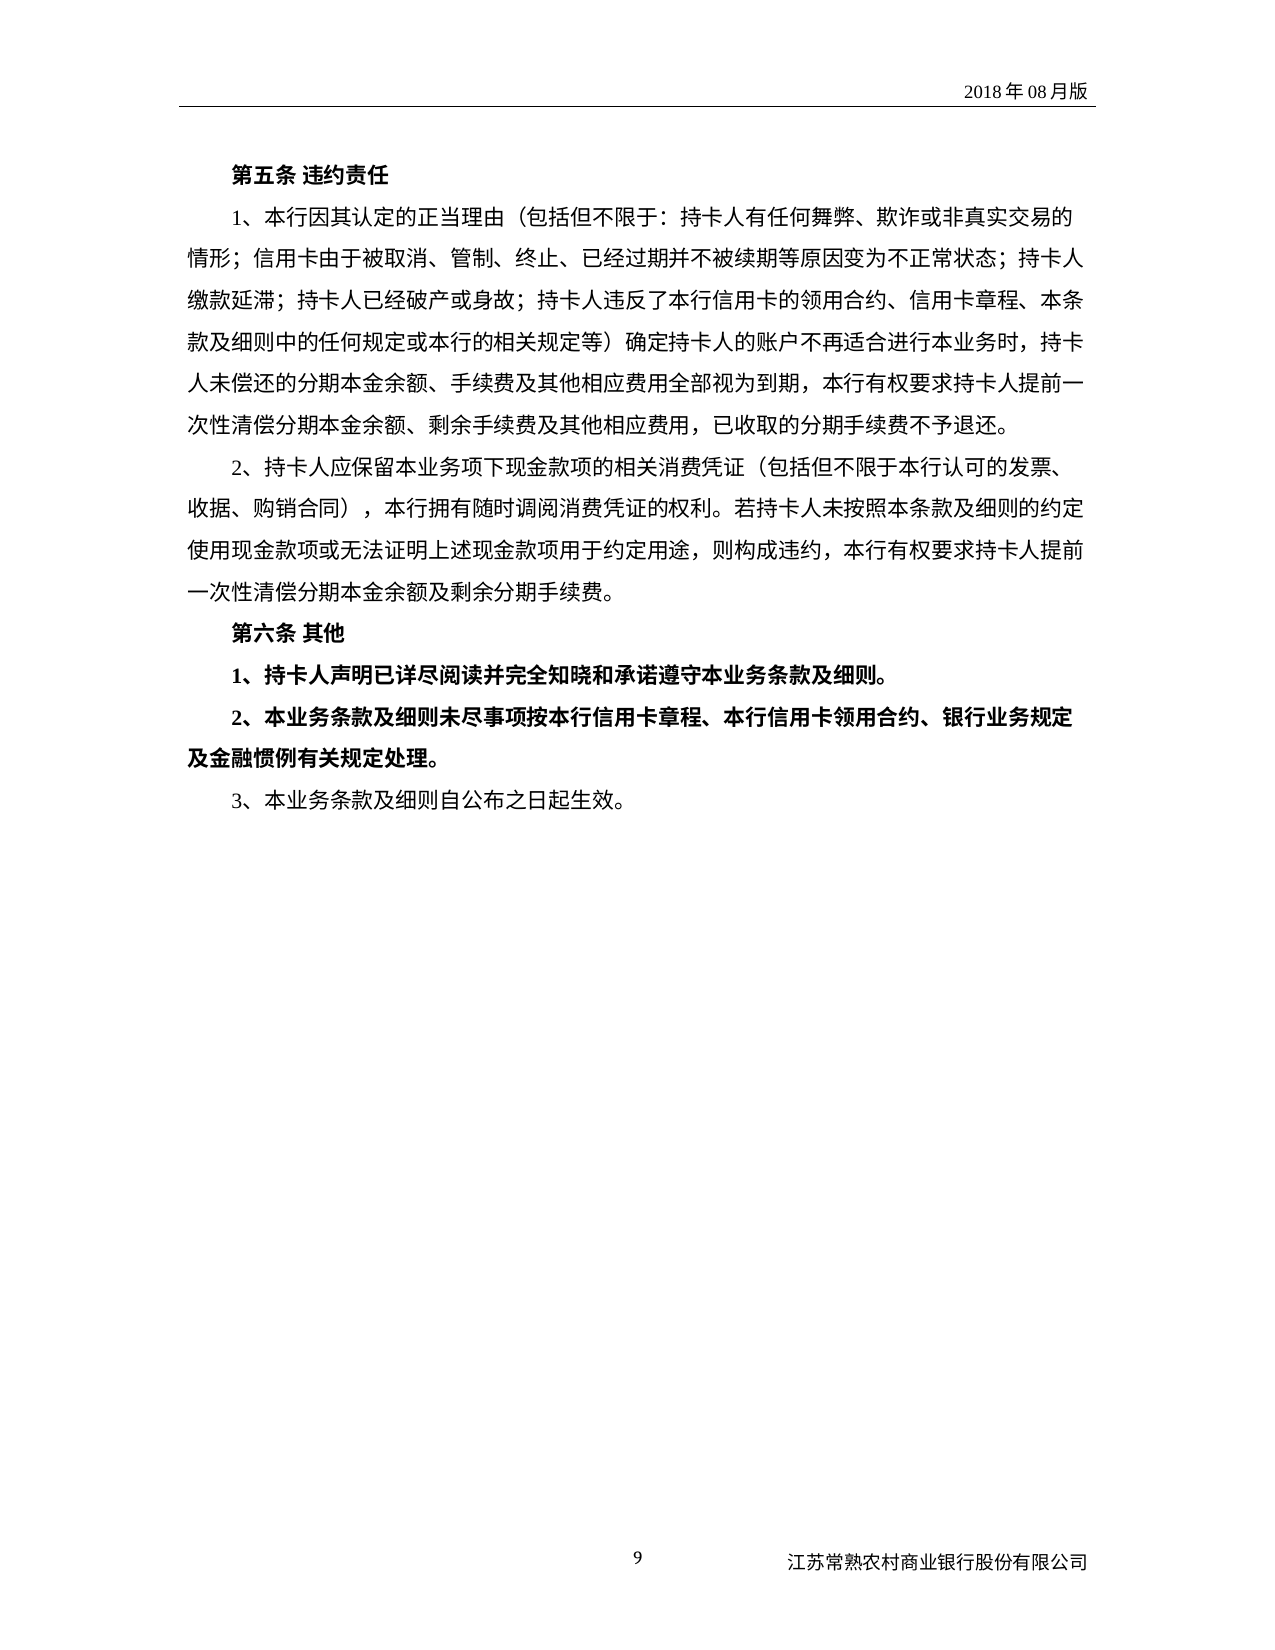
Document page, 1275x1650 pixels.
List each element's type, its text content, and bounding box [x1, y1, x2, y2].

text 1、本行因其认定的正当理由（包括但不限于：持卡人有任何舞弊、欺诈或非真实交易的情形；信用卡由于被取消、管制、终止、已经过期并不被续期等原因变为不正常状态；持卡人缴款延滞；持卡人已经破产或身故；持卡人违反了本行信用卡的领用合约、信用卡章程、本条款及细则中的任何规定或本行的相关规定等）确定持卡人的账户不再适合进行本业务时，持卡人未偿还的分期本金余额、手续费及其他相应费用全部视为到期，本行有权要求持卡人提前一次性清偿分期本金余额、剩余手续费及其他相应费用，已收取的分期手续费不予退还。 [187, 192, 1087, 442]
text 3、本业务条款及细则自公布之日起生效。 [187, 775, 1087, 817]
text 2、持卡人应保留本业务项下现金款项的相关消费凭证（包括但不限于本行认可的发票、收据、购销合同），本行拥有随时调阅消费凭证的权利。若持卡人未按照本条款及细则的约定使用现金款项或无法证明上述现金款项用于约定用途，则构成违约，本行有权要求持卡人提前一次性清偿分期本金余额及剩余分期手续费。 [187, 442, 1087, 608]
text 第六条 其他 [187, 608, 1087, 650]
text 1、持卡人声明已详尽阅读并完全知晓和承诺遵守本业务条款及细则。 [187, 650, 1087, 692]
text 2、本业务条款及细则未尽事项按本行信用卡章程、本行信用卡领用合约、银行业务规定及金融惯例有关规定处理。 [187, 692, 1087, 775]
text 第五条 违约责任 [187, 150, 1087, 192]
